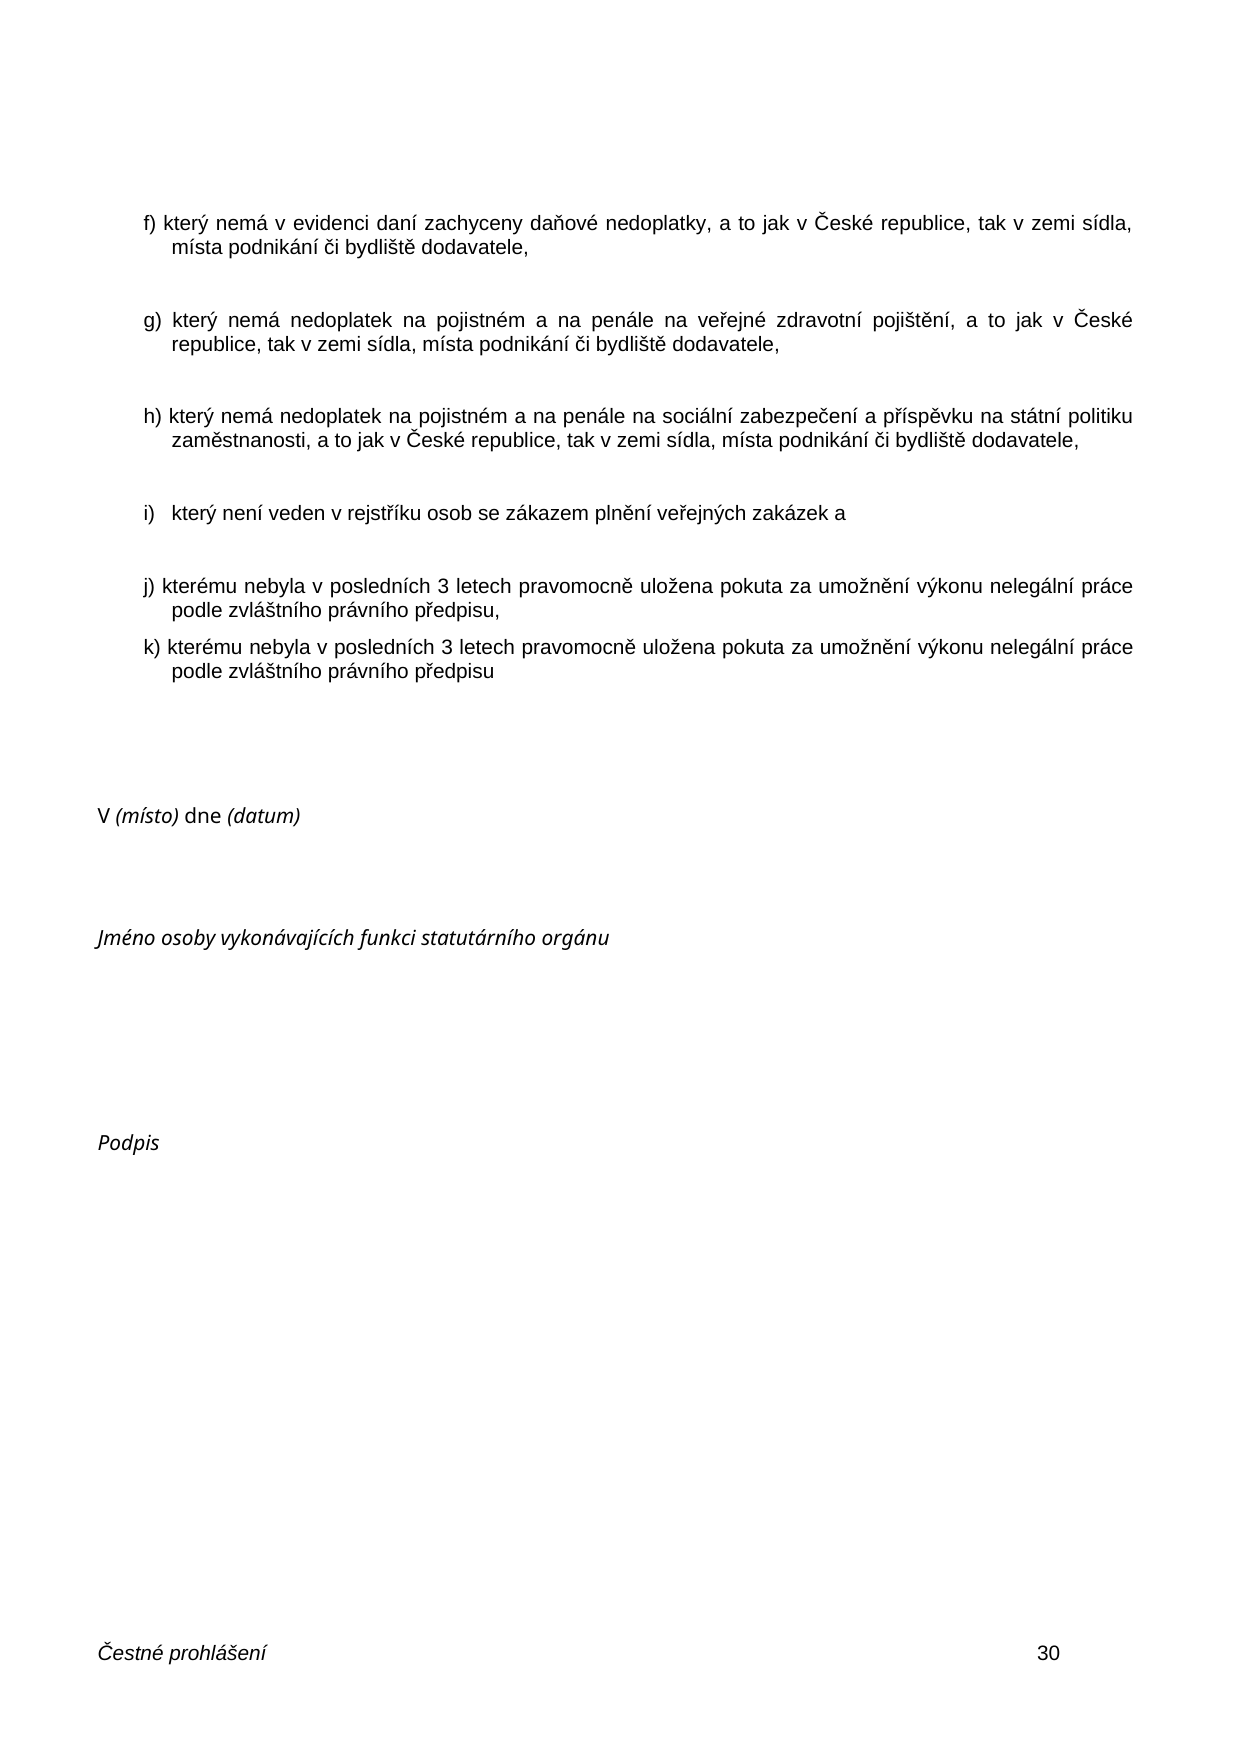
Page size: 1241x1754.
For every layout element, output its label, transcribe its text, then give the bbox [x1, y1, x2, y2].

text j) kterému nebyla v posledních 3 letech pravomocně uložena pokuta za umožnění výkonu nelegální práce podle zvláštního právního předpisu, [143, 574, 1135, 622]
text Podpis [97, 1128, 1135, 1157]
text k) kterému nebyla v posledních 3 letech pravomocně uložena pokuta za umožnění výkonu nelegální práce podle zvláštního právního předpisu [143, 634, 1135, 682]
text Jméno osoby vykonávajících funkci statutárního orgánu [97, 923, 1135, 952]
text f) který nemá v evidenci daní zachyceny daňové nedoplatky, a to jak v České republice, tak v zemi sídla, místa podnikání či bydliště dodavatele, [143, 211, 1135, 258]
text i) který není veden v rejstříku osob se zákazem plnění veřejných zakázek a [143, 501, 1135, 525]
text V (místo) dne (datum) [97, 801, 1135, 829]
text g) který nemá nedoplatek na pojistném a na penále na veřejné zdravotní pojištění, a to jak v České republice, tak v zemi sídla, místa podnikání či bydliště dodavatele, [143, 307, 1135, 355]
text h) který nemá nedoplatek na pojistném a na penále na sociální zabezpečení a příspěvku na státní politiku zaměstnanosti, a to jak v České republice, tak v zemi sídla, místa podnikání či bydliště dodavatele, [143, 404, 1135, 452]
